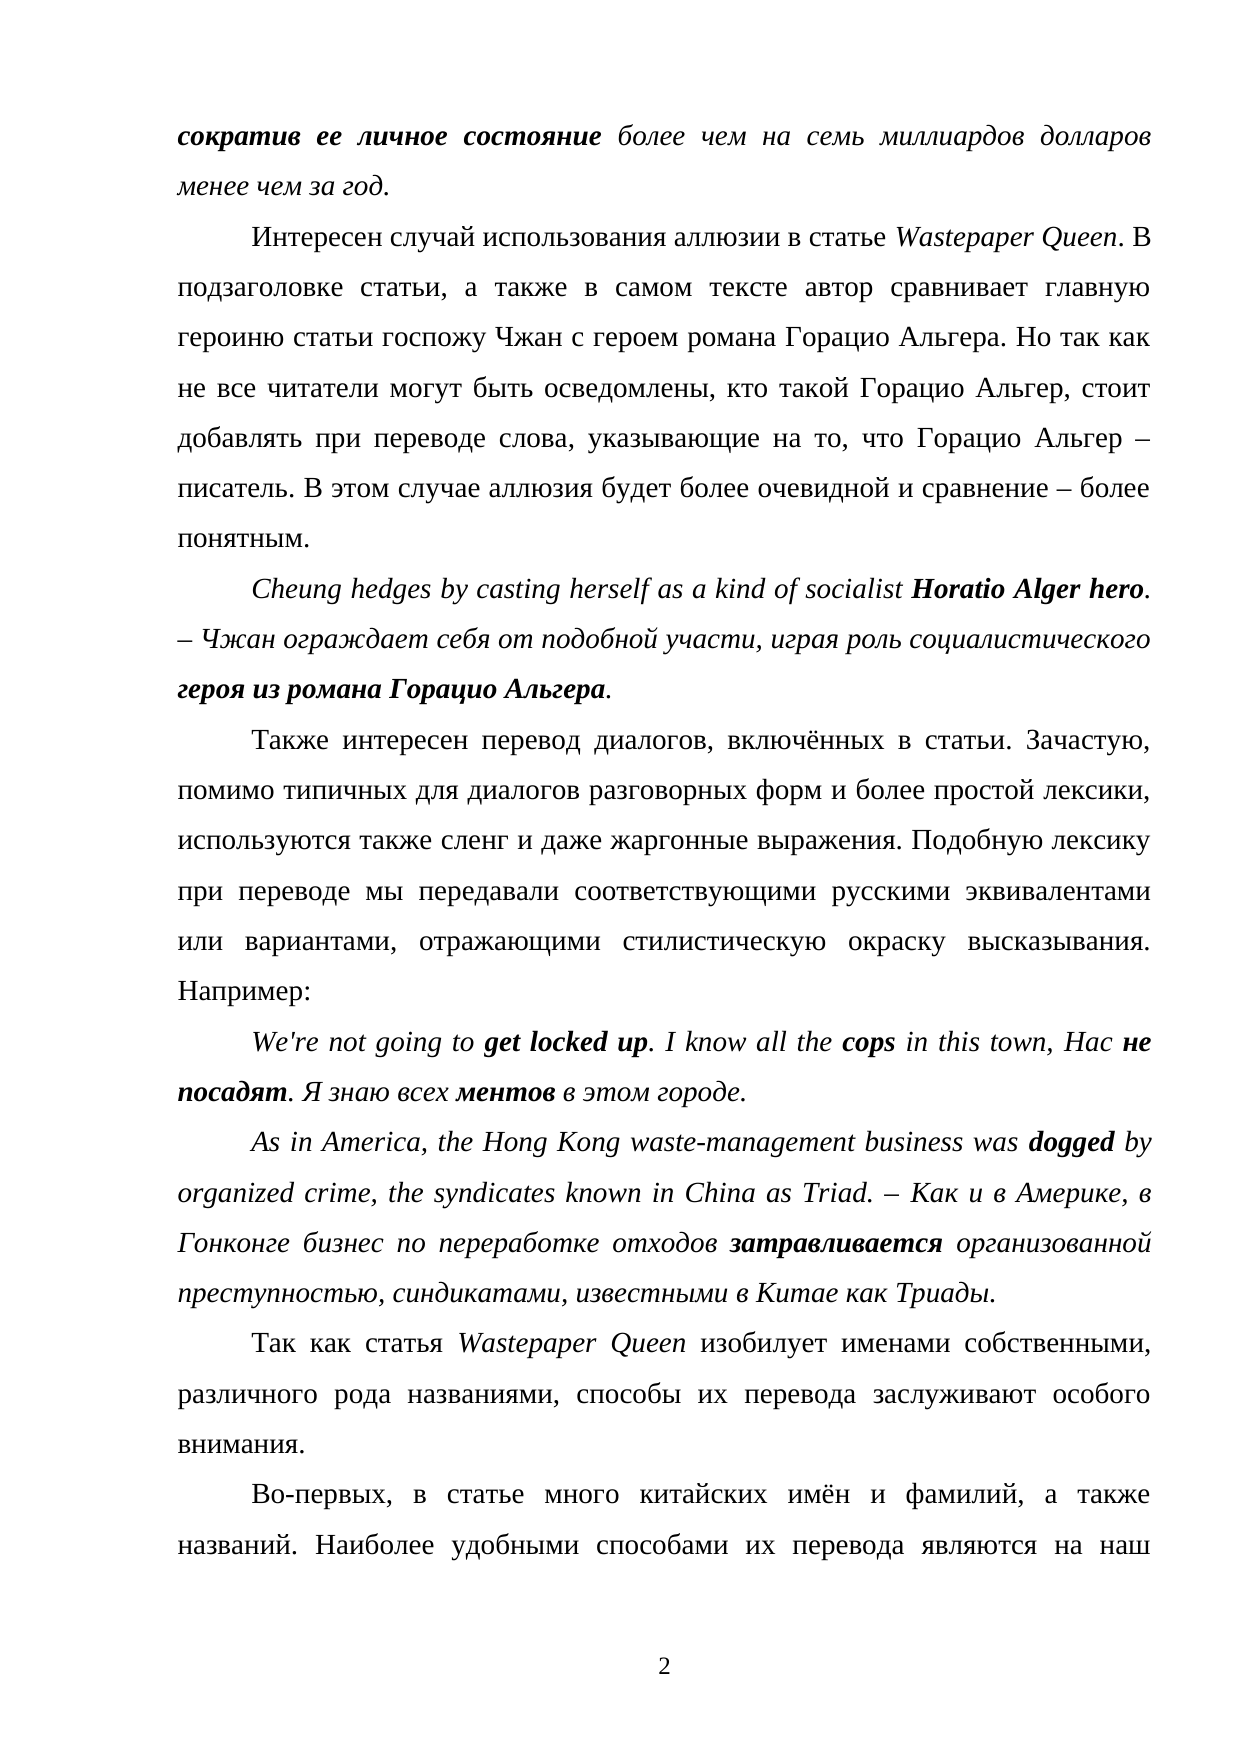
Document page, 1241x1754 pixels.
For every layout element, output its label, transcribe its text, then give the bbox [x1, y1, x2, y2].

text As in , the Hong Kong waste-management business was dogged by organized crime, the syndicates known in as Triad. – Как и в Америке, в Гонконге бизнес по переработке отходов затравливается организованной преступностью, синдикатами, известными в Китае как Триады. [177, 1124, 1152, 1309]
text We're not going to get locked up. I know all the cops in this town, Нас не посадят. Я знаю всех ментов в этом городе. [177, 1024, 1152, 1108]
text Интересен случай использования аллюзии в статье Wastepaper Queen. В подзаголовке статьи, а также в самом тексте автор сравнивает главную героиню статьи госпожу Чжан с героем романа Горацио Альгера. Но так как не все читатели могут быть осведомлены, кто такой Горацио Альгер, стоит добавлять при переводе слова, указывающие на то, что Горацио Альгер – писатель. В этом случае аллюзия будет более очевидной и сравнение – более понятным. [177, 219, 1152, 554]
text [177, 118, 1152, 202]
text Также интересен перевод диалогов, включённых в статьи. Зачастую, помимо типичных для диалогов разговорных форм и более простой лексики, используются также сленг и даже жаргонные выражения. Подобную лексику при переводе мы передавали соответствующими русскими эквивалентами или вариантами, отражающими стилистическую окраску высказывания. Например: [177, 722, 1152, 1007]
text Так как статья Wastepaper Queen изобилует именами собственными, различного рода названиями, способы их перевода заслуживают особого внимания. [177, 1326, 1152, 1460]
text Cheung hedges by casting herself as a kind of socialist Horatio Alger hero. – Чжан ограждает себя от подобной участи, играя роль социалистического героя из романа Горацио Альгера. [177, 571, 1152, 705]
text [177, 1477, 1152, 1560]
